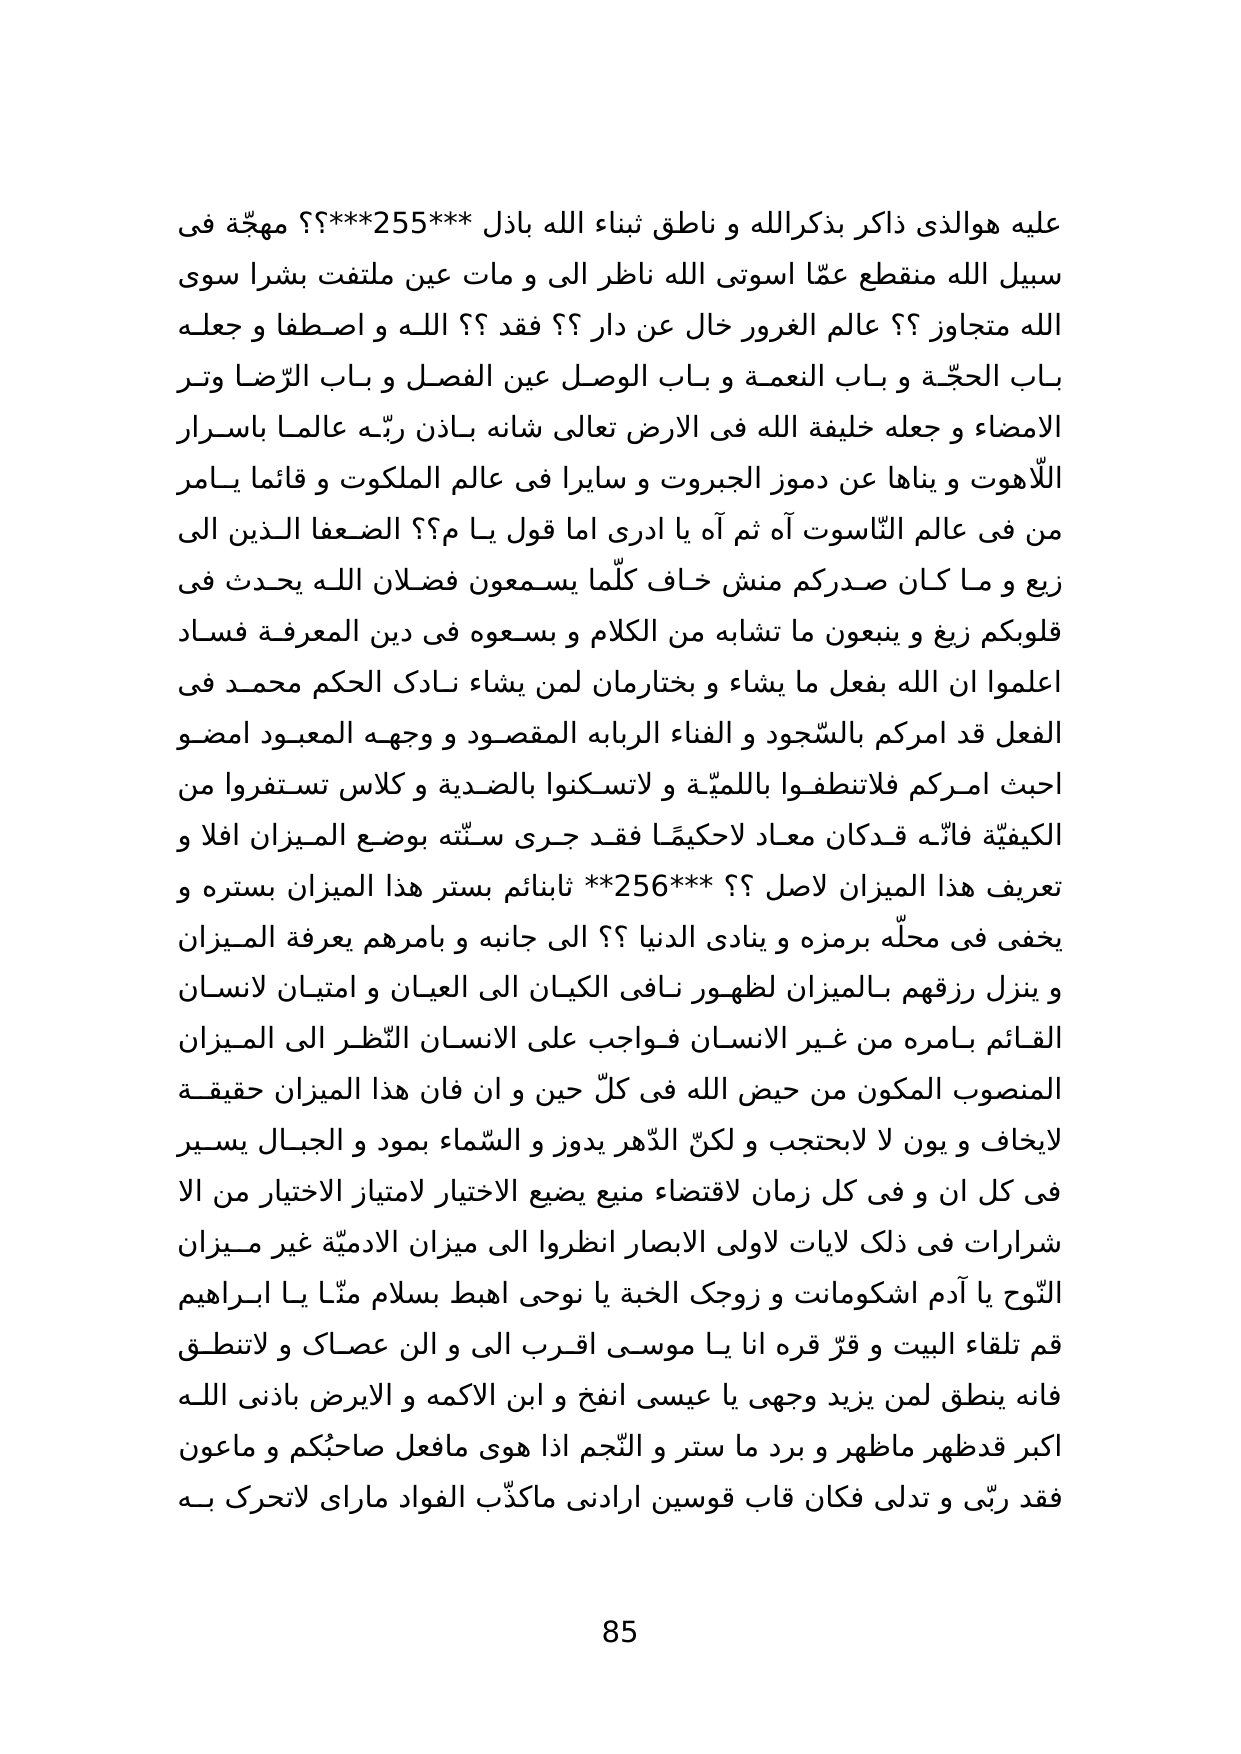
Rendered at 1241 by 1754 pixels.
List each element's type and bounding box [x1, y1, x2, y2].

text [177, 207, 1063, 1514]
